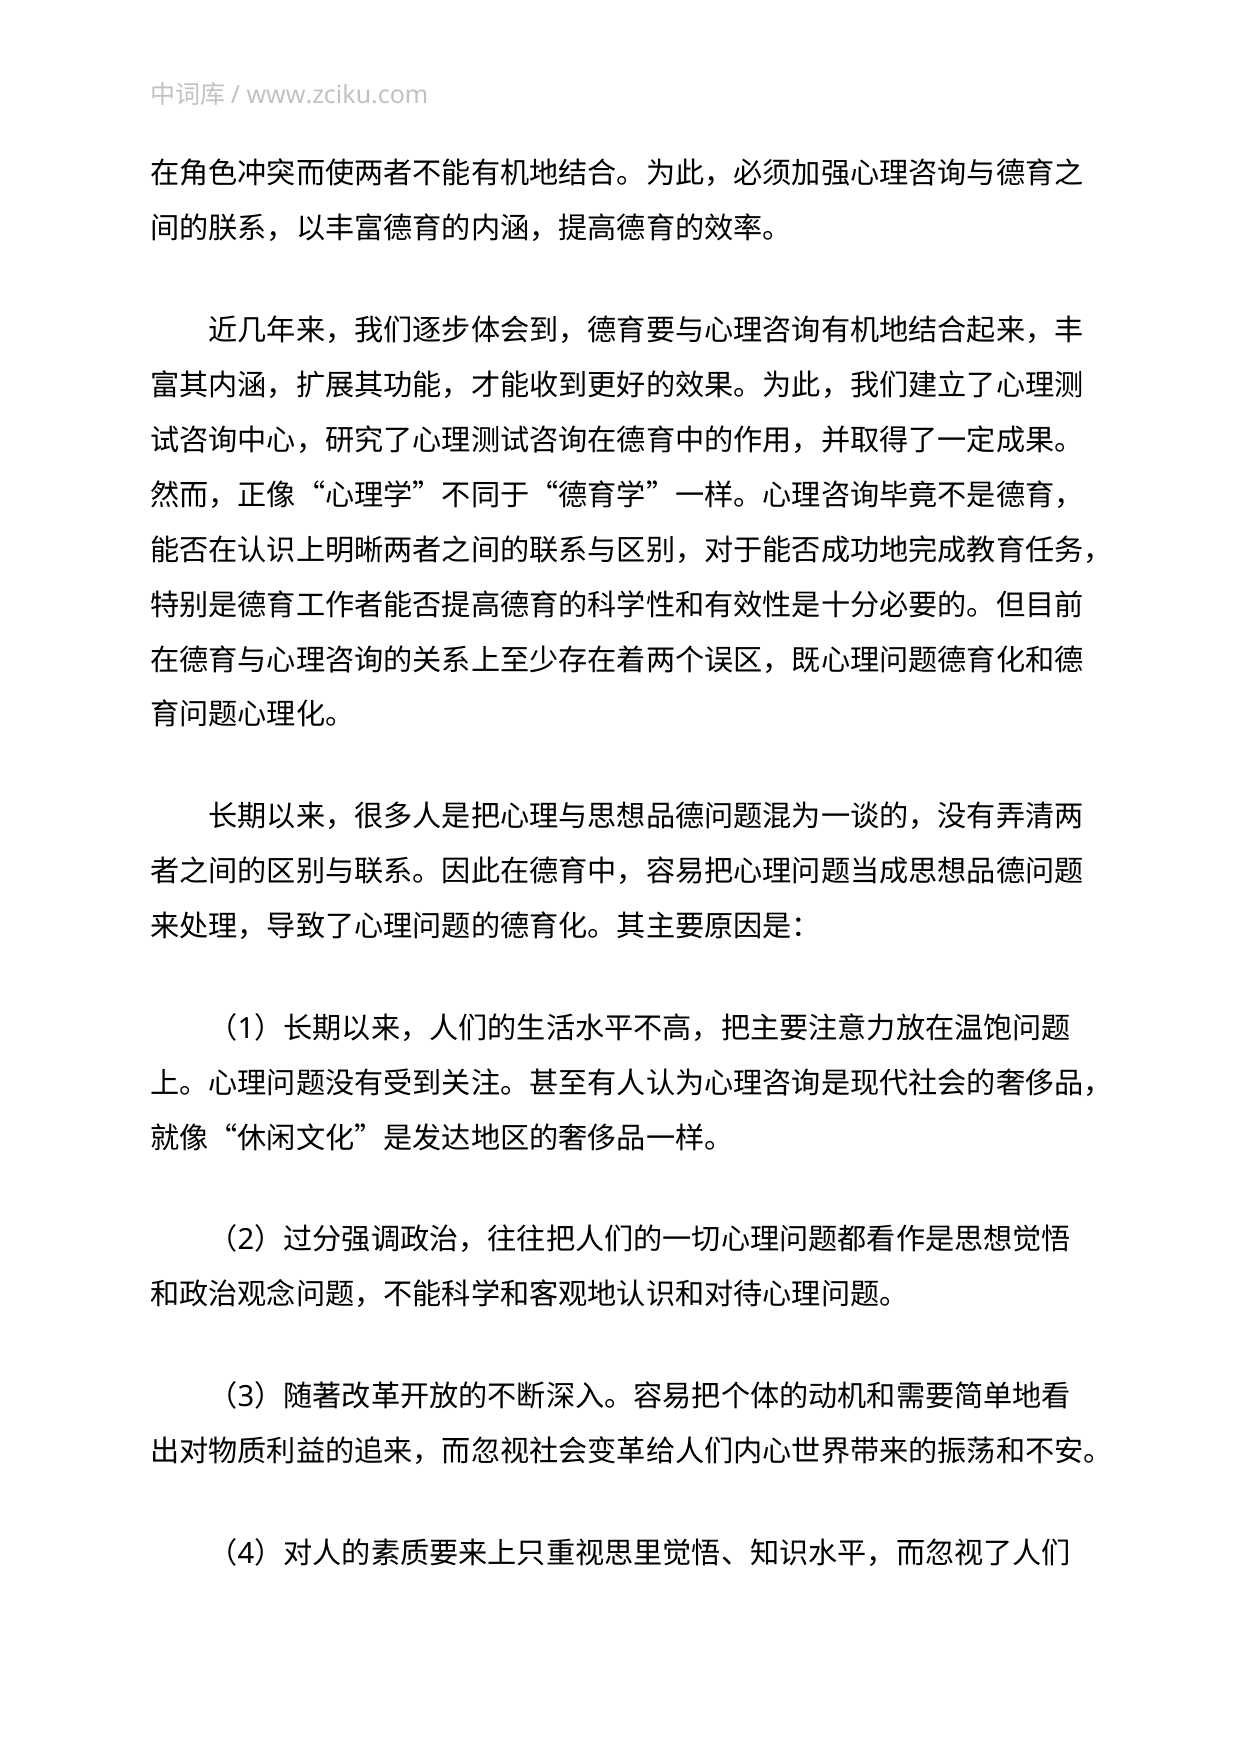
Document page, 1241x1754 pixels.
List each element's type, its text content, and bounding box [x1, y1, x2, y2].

text 近几年来，我们逐步体会到，德育要与心理咨询有机地结合起来，丰富其内涵，扩展其功能，才能收到更好的效果。为此，我们建立了心理测试咨询中心，研究了心理测试咨询在德育中的作用，并取得了一定成果。然而，正像“心理学”不同于“德育学”一样。心理咨询毕竟不是德育，能否在认识上明晰两者之间的联系与区别，对于能否成功地完成教育任务，特别是德育工作者能否提高德育的科学性和有效性是十分必要的。但目前在德育与心理咨询的关系上至少存在着两个误区，既心理问题德育化和德育问题心理化。 [150, 307, 1090, 733]
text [150, 150, 1090, 247]
text （2）过分强调政治，往往把人们的一切心理问题都看作是思想觉悟和政治观念问题，不能科学和客观地认识和对待心理问题。 [150, 1216, 1090, 1313]
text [150, 1529, 1090, 1572]
text （3）随著改革开放的不断深入。容易把个体的动机和需要简单地看出对物质利益的追来，而忽视社会变革给人们内心世界带来的振荡和不安。 [150, 1373, 1090, 1470]
text 长期以来，很多人是把心理与思想品德问题混为一谈的，没有弄清两者之间的区别与联系。因此在德育中，容易把心理问题当成思想品德问题来处理，导致了心理问题的德育化。其主要原因是： [150, 793, 1090, 945]
text （1）长期以来，人们的生活水平不高，把主要注意力放在温饱问题上。心理问题没有受到关注。甚至有人认为心理咨询是现代社会的奢侈品，就像“休闲文化”是发达地区的奢侈品一样。 [150, 1004, 1090, 1156]
